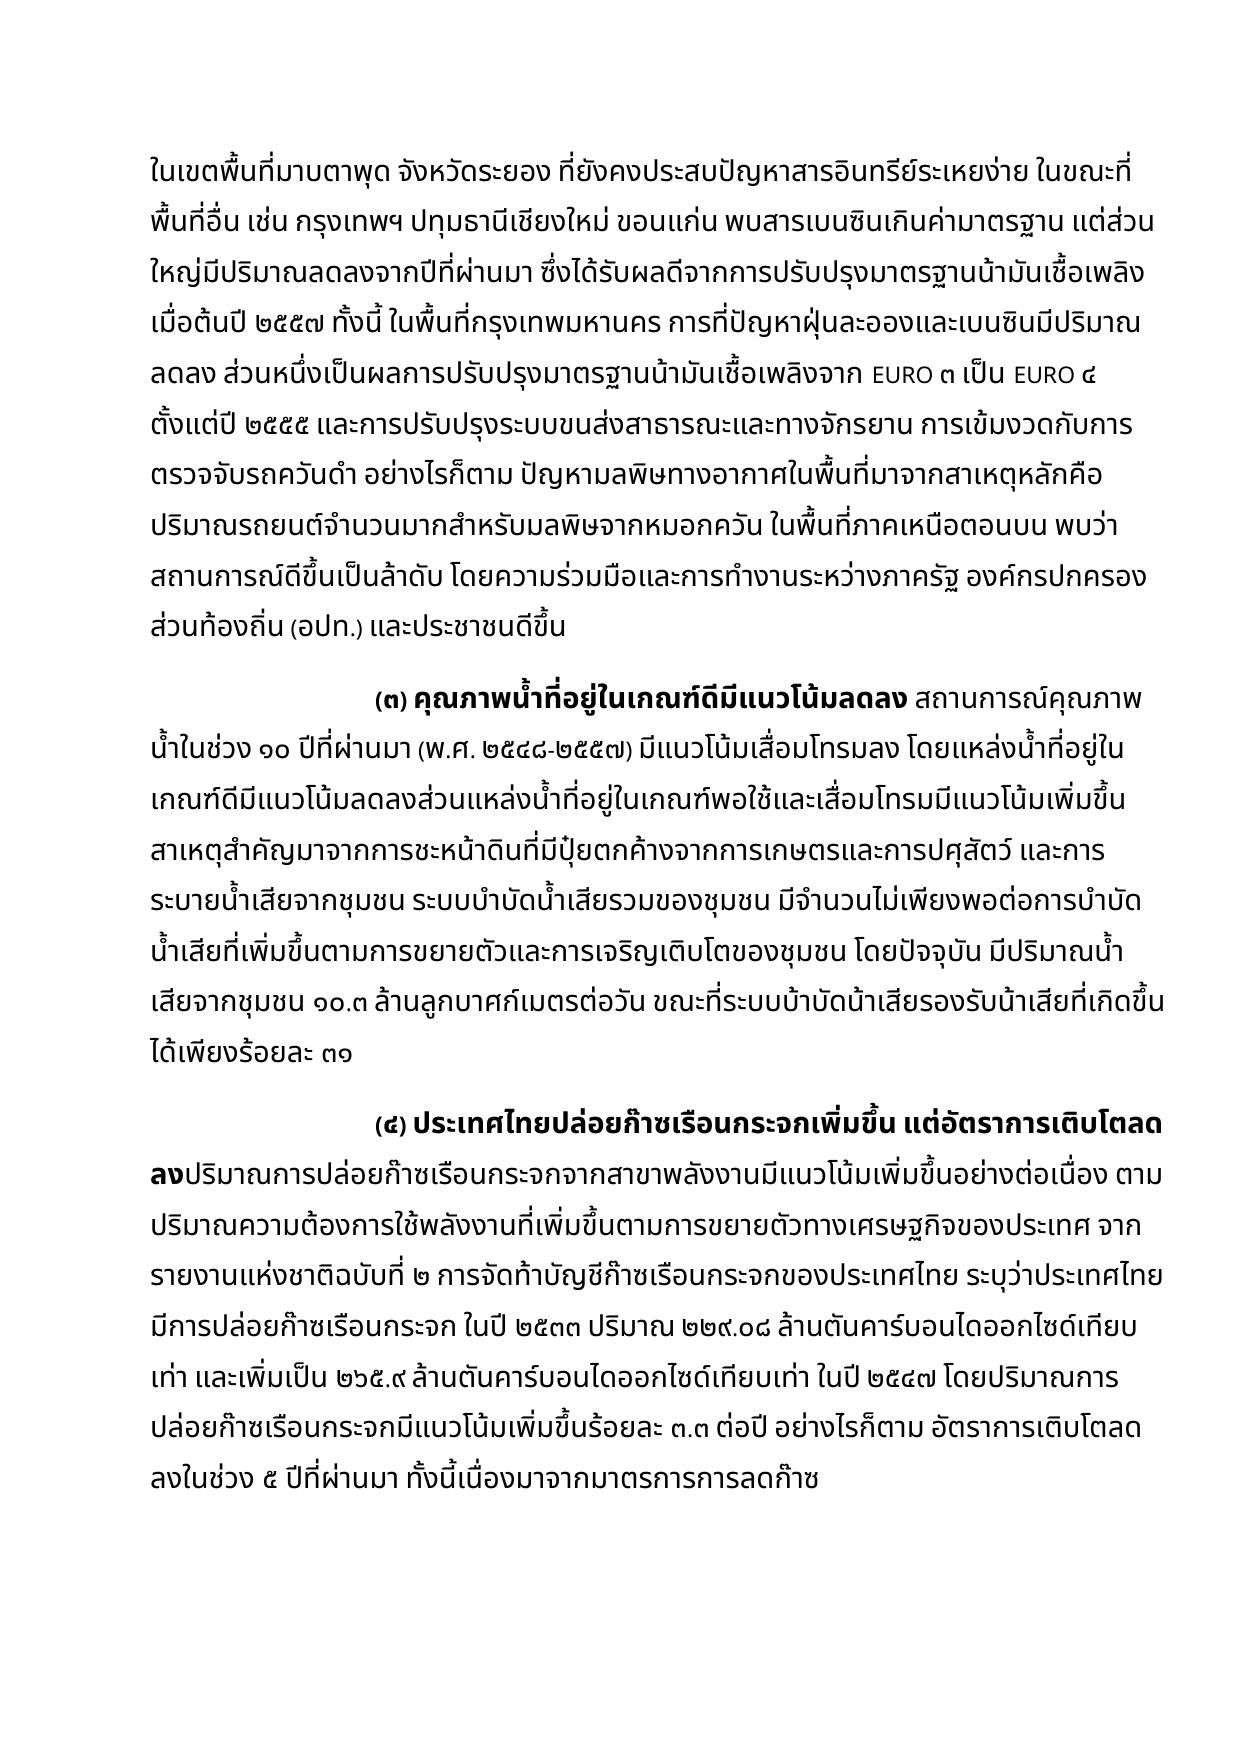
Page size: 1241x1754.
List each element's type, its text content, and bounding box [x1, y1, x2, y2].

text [150, 150, 1167, 650]
text (๓) คุณภาพน้ำที่อยู่ในเกณฑ์ดีมีแนวโน้มลดลง สถานการณ์คุณภาพน้ำในช่วง ๑๐ ปีที่ผ่านมา (พ.ศ. ๒๕๔๘-๒๕๕๗) มีแนวโน้มเสื่อมโทรมลง โดยแหล่งน้ำที่อยู่ในเกณฑ์ดีมีแนวโน้มลดลงส่วนแหล่งน้ำที่อยู่ในเกณฑ์พอใช้และเสื่อมโทรมมีแนวโน้มเพิ่มขึ้น สาเหตุสำคัญมาจากการชะหน้าดินที่มีปุ๋ยตกค้างจากการเกษตรและการปศุสัตว์ และการระบายน้ำเสียจากชุมชน ระบบบำบัดน้ำเสียรวมของชุมชน มีจำนวนไม่เพียงพอต่อการบำบัดน้ำเสียที่เพิ่มขึ้นตามการขยายตัวและการเจริญเติบโตของชุมชน โดยปัจจุบัน มีปริมาณน้ำเสียจากชุมชน ๑๐.๓ ล้านลูกบาศก์เมตรต่อวัน ขณะที่ระบบบ้าบัดน้าเสียรองรับน้าเสียที่เกิดขึ้นได้เพียงร้อยละ ๓๑ [150, 677, 1167, 1076]
text (๔) ประเทศไทยปล่อยก๊าซเรือนกระจกเพิ่มขึ้น แต่อัตราการเติบโตลดลงปริมาณการปล่อยก๊าซเรือนกระจกจากสาขาพลังงานมีแนวโน้มเพิ่มขึ้นอย่างต่อเนื่อง ตามปริมาณความต้องการใช้พลังงานที่เพิ่มขึ้นตามการขยายตัวทางเศรษฐกิจของประเทศ จากรายงานแห่งชาติฉบับที่ ๒ การจัดท้าบัญชีก๊าซเรือนกระจกของประเทศไทย ระบุว่าประเทศไทยมีการปล่อยก๊าซเรือนกระจก ในปี ๒๕๓๓ ปริมาณ ๒๒๙.๐๘ ล้านตันคาร์บอนไดออกไซด์เทียบเท่า และเพิ่มเป็น ๒๖๕.๙ ล้านตันคาร์บอนไดออกไซด์เทียบเท่า ในปี ๒๕๔๗ โดยปริมาณการปล่อยก๊าซเรือนกระจกมีแนวโน้มเพิ่มขึ้นร้อยละ ๓.๓ ต่อปี อย่างไรก็ตาม อัตราการเติบโตลดลงในช่วง ๕ ปีที่ผ่านมา ทั้งนี้เนื่องมาจากมาตรการการลดก๊าซ [150, 1103, 1167, 1501]
